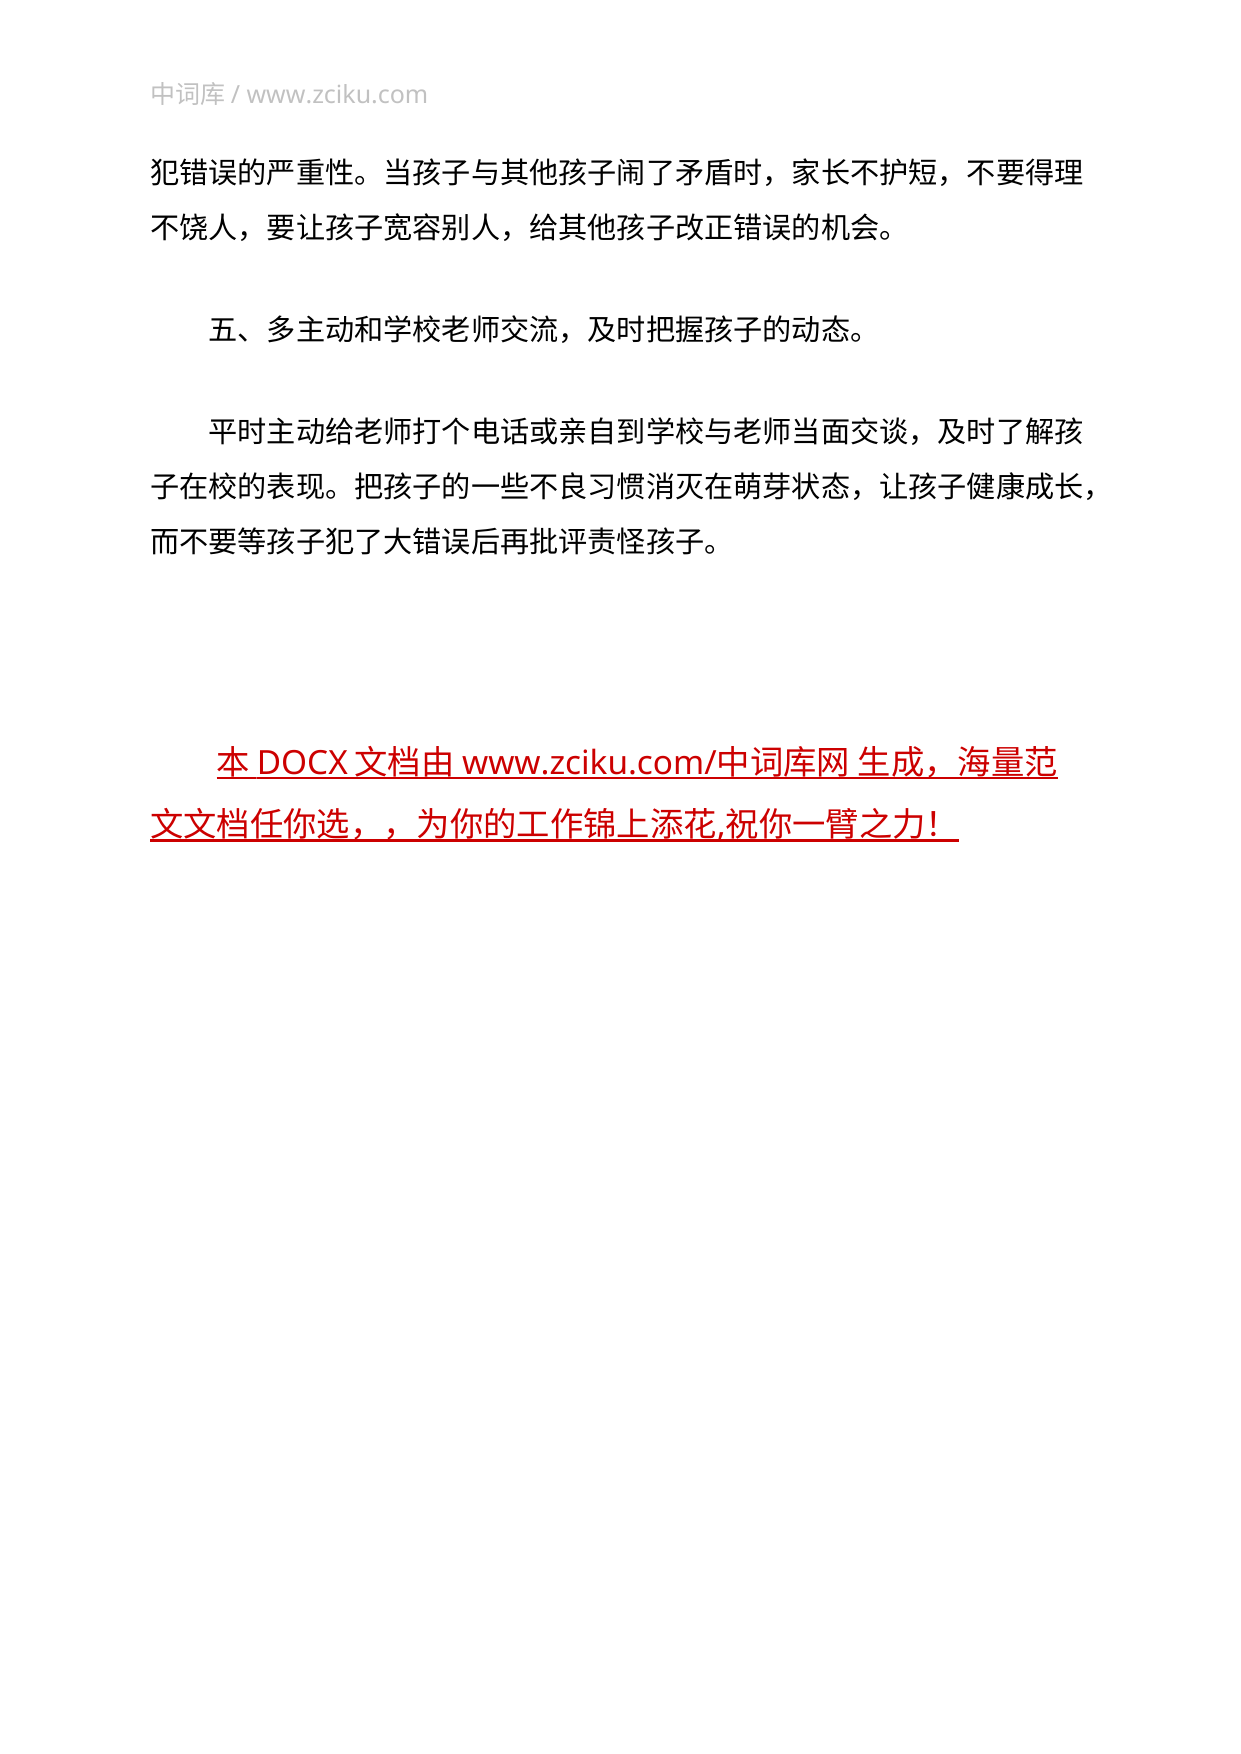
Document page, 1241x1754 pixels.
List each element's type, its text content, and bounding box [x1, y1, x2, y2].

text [150, 150, 1090, 247]
text 平时主动给老师打个电话或亲自到学校与老师当面交谈，及时了解孩子在校的表现。把孩子的一些不良习惯消灭在萌芽状态，让孩子健康成长，而不要等孩子犯了大错误后再批评责怪孩子。 [150, 408, 1090, 561]
text 五、多主动和学校老师交流，及时把握孩子的动态。 [150, 307, 1090, 349]
text 本DOCX文档由 www.zciku.com/中词库网 生成，海量范文文档任你选，，为你的工作锦上添花,祝你一臂之力！ [150, 735, 1090, 847]
